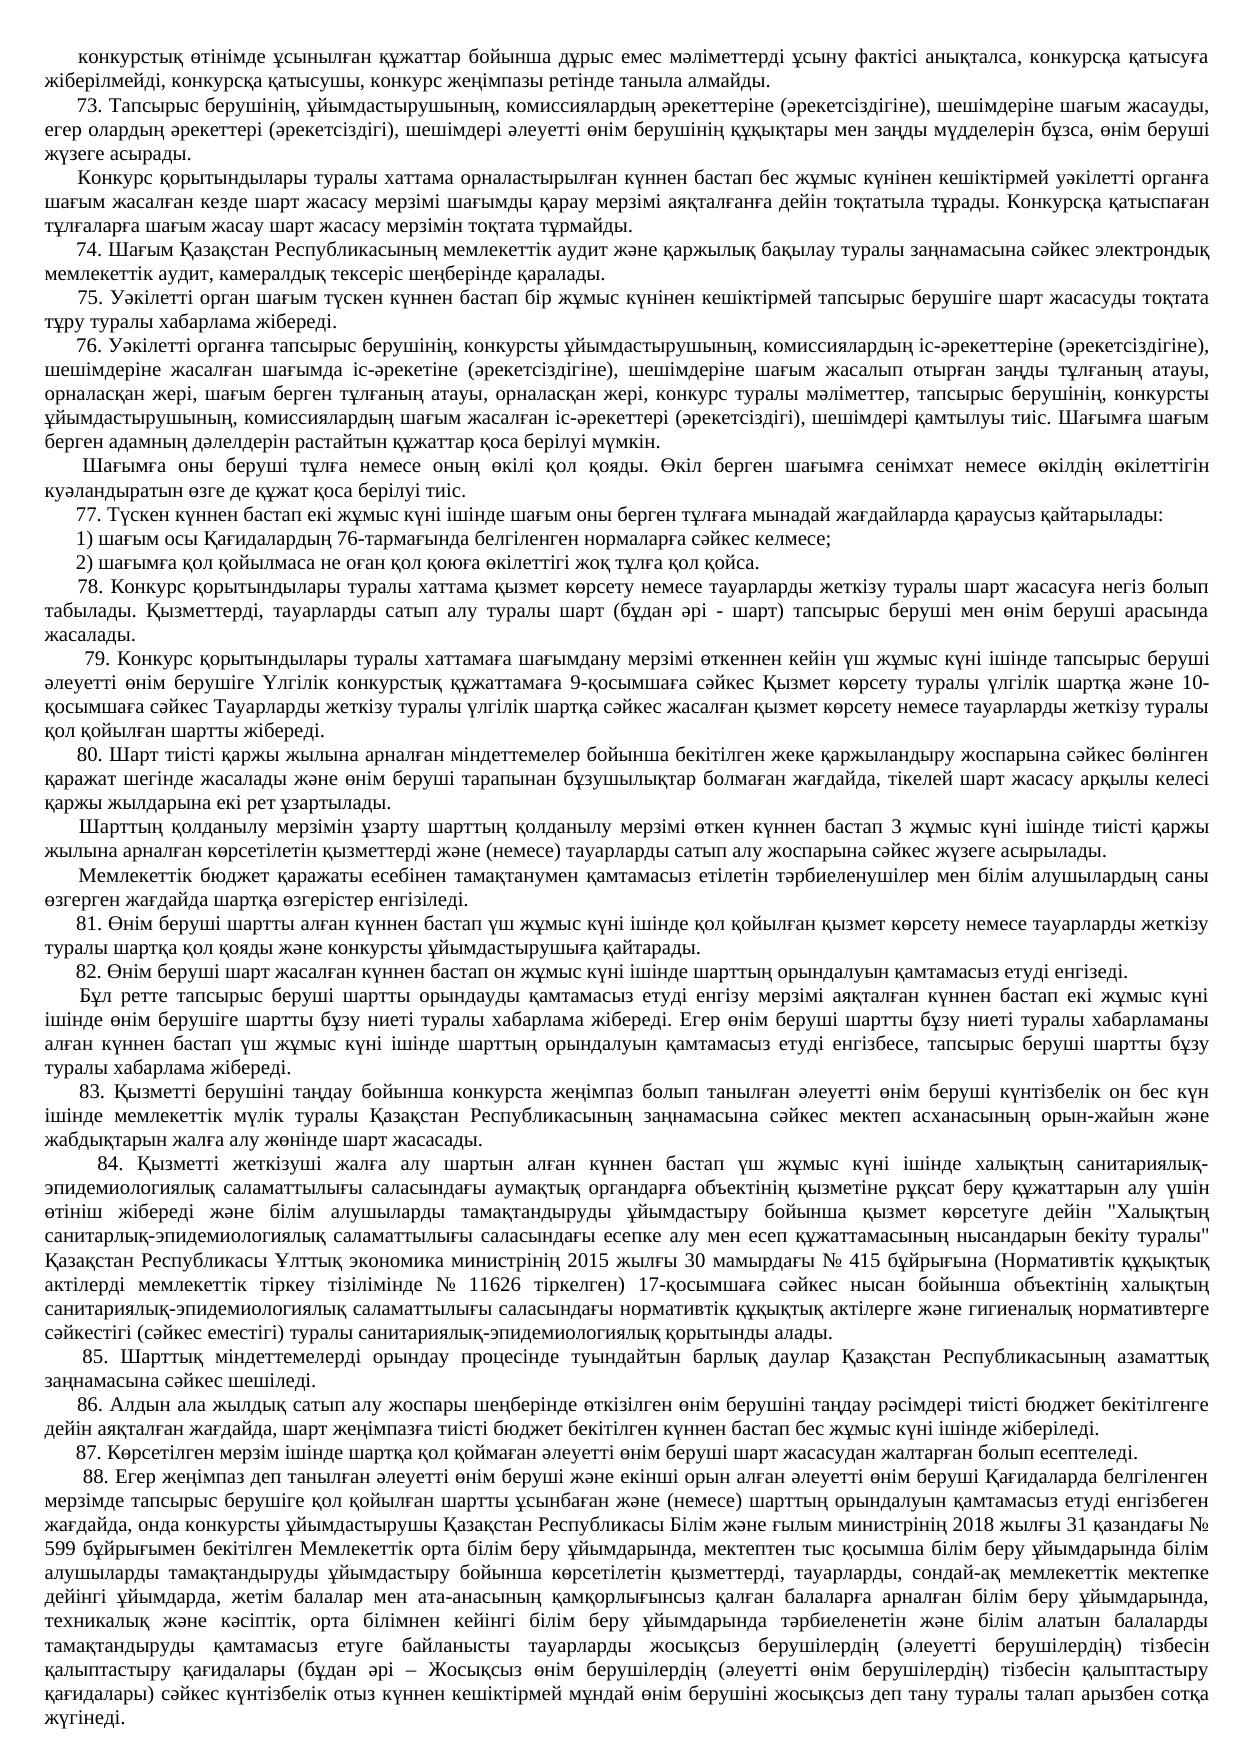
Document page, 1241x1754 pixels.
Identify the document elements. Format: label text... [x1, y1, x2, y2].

text Бұл ретте тапсырыс беруші шартты орындауды қамтамасыз етуді енгізу мерзімі аяқталған күннен бастап екі жұмыс күні ішінде өнім берушіге шартты бұзу ниеті туралы хабарлама жібереді. Егер өнім беруші шартты бұзу ниеті туралы хабарламаны алған күннен бастап үш жұмыс күні ішінде шарттың орындалуын қамтамасыз етуді енгізбесе, тапсырыс беруші шартты бұзу туралы хабарлама жібереді. [44, 983, 1211, 1079]
text 84. Қызметті жеткізуші жалға алу шартын алған күннен бастап үш жұмыс күні ішінде халықтың санитариялық-эпидемиологиялық саламаттылығы саласындағы аумақтық органдарға объектінің қызметіне рұқсат беру құжаттарын алу үшін өтініш жібереді және білім алушыларды тамақтандыруды ұйымдастыру бойынша қызмет көрсетуге дейін "Халықтың санитарлық-эпидемиологиялық саламаттылығы саласындағы есепке алу мен есеп құжаттамасының нысандарын бекіту туралы" Қазақстан Республикасы Ұлттық экономика министрінің 2015 жылғы 30 мамырдағы № 415 бұйрығына (Нормативтік құқықтық актілерді мемлекеттік тіркеу тізілімінде № 11626 тіркелген) 17-қосымшаға сәйкес нысан бойынша объектінің халықтың санитариялық-эпидемиологиялық саламаттылығы саласындағы нормативтік құқықтық актілерге және гигиеналық нормативтерге сәйкестігі (сәйкес еместігі) туралы санитариялық-эпидемиологиялық қорытынды алады. [44, 1151, 1211, 1344]
text 1) шағым осы Қағидалардың 76-тармағында белгіленген нормаларға сәйкес келмесе; [44, 526, 1211, 550]
text Мемлекеттік бюджет қаражаты есебінен тамақтанумен қамтамасыз етілетін тәрбиеленушілер мен білім алушылардың саны өзгерген жағдайда шартқа өзгерістер енгізіледі. [44, 862, 1211, 911]
text 73. Тапсырыс берушінің, ұйымдастырушының, комиссиялардың әрекеттеріне (әрекетсіздігіне), шешімдеріне шағым жасауды, егер олардың әрекеттері (әрекетсіздігі), шешімдері әлеуетті өнім берушінің құқықтары мен заңды мүдделерін бұзса, өнім беруші жүзеге асырады. [44, 92, 1211, 165]
text 80. Шарт тиісті қаржы жылына арналған міндеттемелер бойынша бекітілген жеке қаржыландыру жоспарына сәйкес бөлінген қаражат шегінде жасалады және өнім беруші тарапынан бұзушылықтар болмаған жағдайда, тікелей шарт жасасу арқылы келесі қаржы жылдарына екі рет ұзартылады. [44, 742, 1211, 814]
text 76. Уәкілетті органға тапсырыс берушінің, конкурсты ұйымдастырушының, комиссиялардың іс-әрекеттеріне (әрекетсіздігіне), шешімдеріне жасалған шағымда іс-әрекетіне (әрекетсіздігіне), шешімдеріне шағым жасалып отырған заңды тұлғаның атауы, орналасқан жері, шағым берген тұлғаның атауы, орналасқан жері, конкурс туралы мәліметтер, тапсырыс берушінің, конкурсты ұйымдастырушының, комиссиялардың шағым жасалған іс-әрекеттері (әрекетсіздігі), шешімдері қамтылуы тиіс. Шағымға шағым берген адамның дәлелдерін растайтын құжаттар қоса берілуі мүмкін. [44, 333, 1211, 453]
text конкурстық өтінімде ұсынылған құжаттар бойынша дұрыс емес мәліметтерді ұсыну фактісі анықталса, конкурсқа қатысуға жіберілмейді, конкурсқа қатысушы, конкурс жеңімпазы ретінде таныла алмайды. [44, 44, 1211, 92]
text 87. Көрсетілген мерзім ішінде шартқа қол қоймаған әлеуетті өнім беруші шарт жасасудан жалтарған болып есептеледі. [44, 1440, 1211, 1464]
text 81. Өнім беруші шартты алған күннен бастап үш жұмыс күні ішінде қол қойылған қызмет көрсету немесе тауарларды жеткізу туралы шартқа қол қояды және конкурсты ұйымдастырушыға қайтарады. [44, 911, 1211, 959]
text 85. Шарттық міндеттемелерді орындау процесінде туындайтын барлық даулар Қазақстан Республикасының азаматтық заңнамасына сәйкес шешіледі. [44, 1344, 1211, 1392]
text Конкурс қорытындылары туралы хаттама орналастырылған күннен бастап бес жұмыс күнінен кешіктірмей уәкілетті органға шағым жасалған кезде шарт жасасу мерзімі шағымды қарау мерзімі аяқталғанға дейін тоқтатыла тұрады. Конкурсқа қатыспаған тұлғаларға шағым жасау шарт жасасу мерзімін тоқтата тұрмайды. [44, 165, 1211, 237]
text 2) шағымға қол қойылмаса не оған қол қоюға өкілеттігі жоқ тұлға қол қойса. [44, 550, 1211, 574]
text 82. Өнім беруші шарт жасалған күннен бастап он жұмыс күні ішінде шарттың орындалуын қамтамасыз етуді енгізеді. [44, 959, 1211, 983]
text Шағымға оны беруші тұлға немесе оның өкілі қол қояды. Өкіл берген шағымға сенімхат немесе өкілдің өкілеттігін куәландыратын өзге де құжат қоса берілуі тиіс. [44, 453, 1211, 502]
text 74. Шағым Қазақстан Республикасының мемлекеттік аудит және қаржылық бақылау туралы заңнамасына сәйкес электрондық мемлекеттік аудит, камералдық тексеріс шеңберінде қаралады. [44, 237, 1211, 285]
text 75. Уәкілетті орган шағым түскен күннен бастап бір жұмыс күнінен кешіктірмей тапсырыс берушіге шарт жасасуды тоқтата тұру туралы хабарлама жібереді. [44, 285, 1211, 333]
text 77. Түскен күннен бастап екі жұмыс күні ішінде шағым оны берген тұлғаға мынадай жағдайларда қараусыз қайтарылады: [44, 502, 1211, 526]
text 78. Конкурс қорытындылары туралы хаттама қызмет көрсету немесе тауарларды жеткізу туралы шарт жасасуға негіз болып табылады. Қызметтерді, тауарларды сатып алу туралы шарт (бұдан әрі - шарт) тапсырыс беруші мен өнім беруші арасында жасалады. [44, 574, 1211, 646]
text Шарттың қолданылу мерзімін ұзарту шарттың қолданылу мерзімі өткен күннен бастап 3 жұмыс күні ішінде тиісті қаржы жылына арналған көрсетілетін қызметтерді және (немесе) тауарларды сатып алу жоспарына сәйкес жүзеге асырылады. [44, 814, 1211, 862]
text 86. Алдын ала жылдық сатып алу жоспары шеңберінде өткізілген өнім берушіні таңдау рәсімдері тиісті бюджет бекітілгенге дейін аяқталған жағдайда, шарт жеңімпазға тиісті бюджет бекітілген күннен бастап бес жұмыс күні ішінде жіберіледі. [44, 1392, 1211, 1440]
text 88. Егер жеңімпаз деп танылған әлеуетті өнім беруші және екінші орын алған әлеуетті өнім беруші Қағидаларда белгіленген мерзімде тапсырыс берушіге қол қойылған шартты ұсынбаған және (немесе) шарттың орындалуын қамтамасыз етуді енгізбеген жағдайда, онда конкурсты ұйымдастырушы Қазақстан Республикасы Білім және ғылым министрінің 2018 жылғы 31 қазандағы № 599 бұйрығымен бекітілген Мемлекеттік орта білім беру ұйымдарында, мектептен тыс қосымша білім беру ұйымдарында білім алушыларды тамақтандыруды ұйымдастыру бойынша көрсетілетін қызметтерді, тауарларды, сондай-ақ мемлекеттік мектепке дейінгі ұйымдарда, жетім балалар мен ата-анасының қамқорлығынсыз қалған балаларға арналған білім беру ұйымдарында, техникалық және кәсіптік, орта білімнен кейінгі білім беру ұйымдарында тәрбиеленетін және білім алатын балаларды тамақтандыруды қамтамасыз етуге байланысты тауарларды жосықсыз берушілердің (әлеуетті берушілердің) тізбесін қалыптастыру қағидалары (бұдан әрі – Жосықсыз өнім берушілердің (әлеуетті өнім берушілердің) тізбесін қалыптастыру қағидалары) сәйкес күнтізбелік отыз күннен кешіктірмей мұндай өнім берушіні жосықсыз деп тану туралы талап арызбен сотқа жүгінеді. [44, 1464, 1211, 1729]
text 79. Конкурс қорытындылары туралы хаттамаға шағымдану мерзімі өткеннен кейін үш жұмыс күні ішінде тапсырыс беруші әлеуетті өнім берушіге Үлгілік конкурстық құжаттамаға 9-қосымшаға сәйкес Қызмет көрсету туралы үлгілік шартқа және 10-қосымшаға сәйкес Тауарларды жеткізу туралы үлгілік шартқа сәйкес жасалған қызмет көрсету немесе тауарларды жеткізу туралы қол қойылған шартты жібереді. [44, 646, 1211, 742]
text 83. Қызметті берушіні таңдау бойынша конкурста жеңімпаз болып танылған әлеуетті өнім беруші күнтізбелік он бес күн ішінде мемлекеттік мүлік туралы Қазақстан Республикасының заңнамасына сәйкес мектеп асханасының орын-жайын және жабдықтарын жалға алу жөнінде шарт жасасады. [44, 1079, 1211, 1151]
